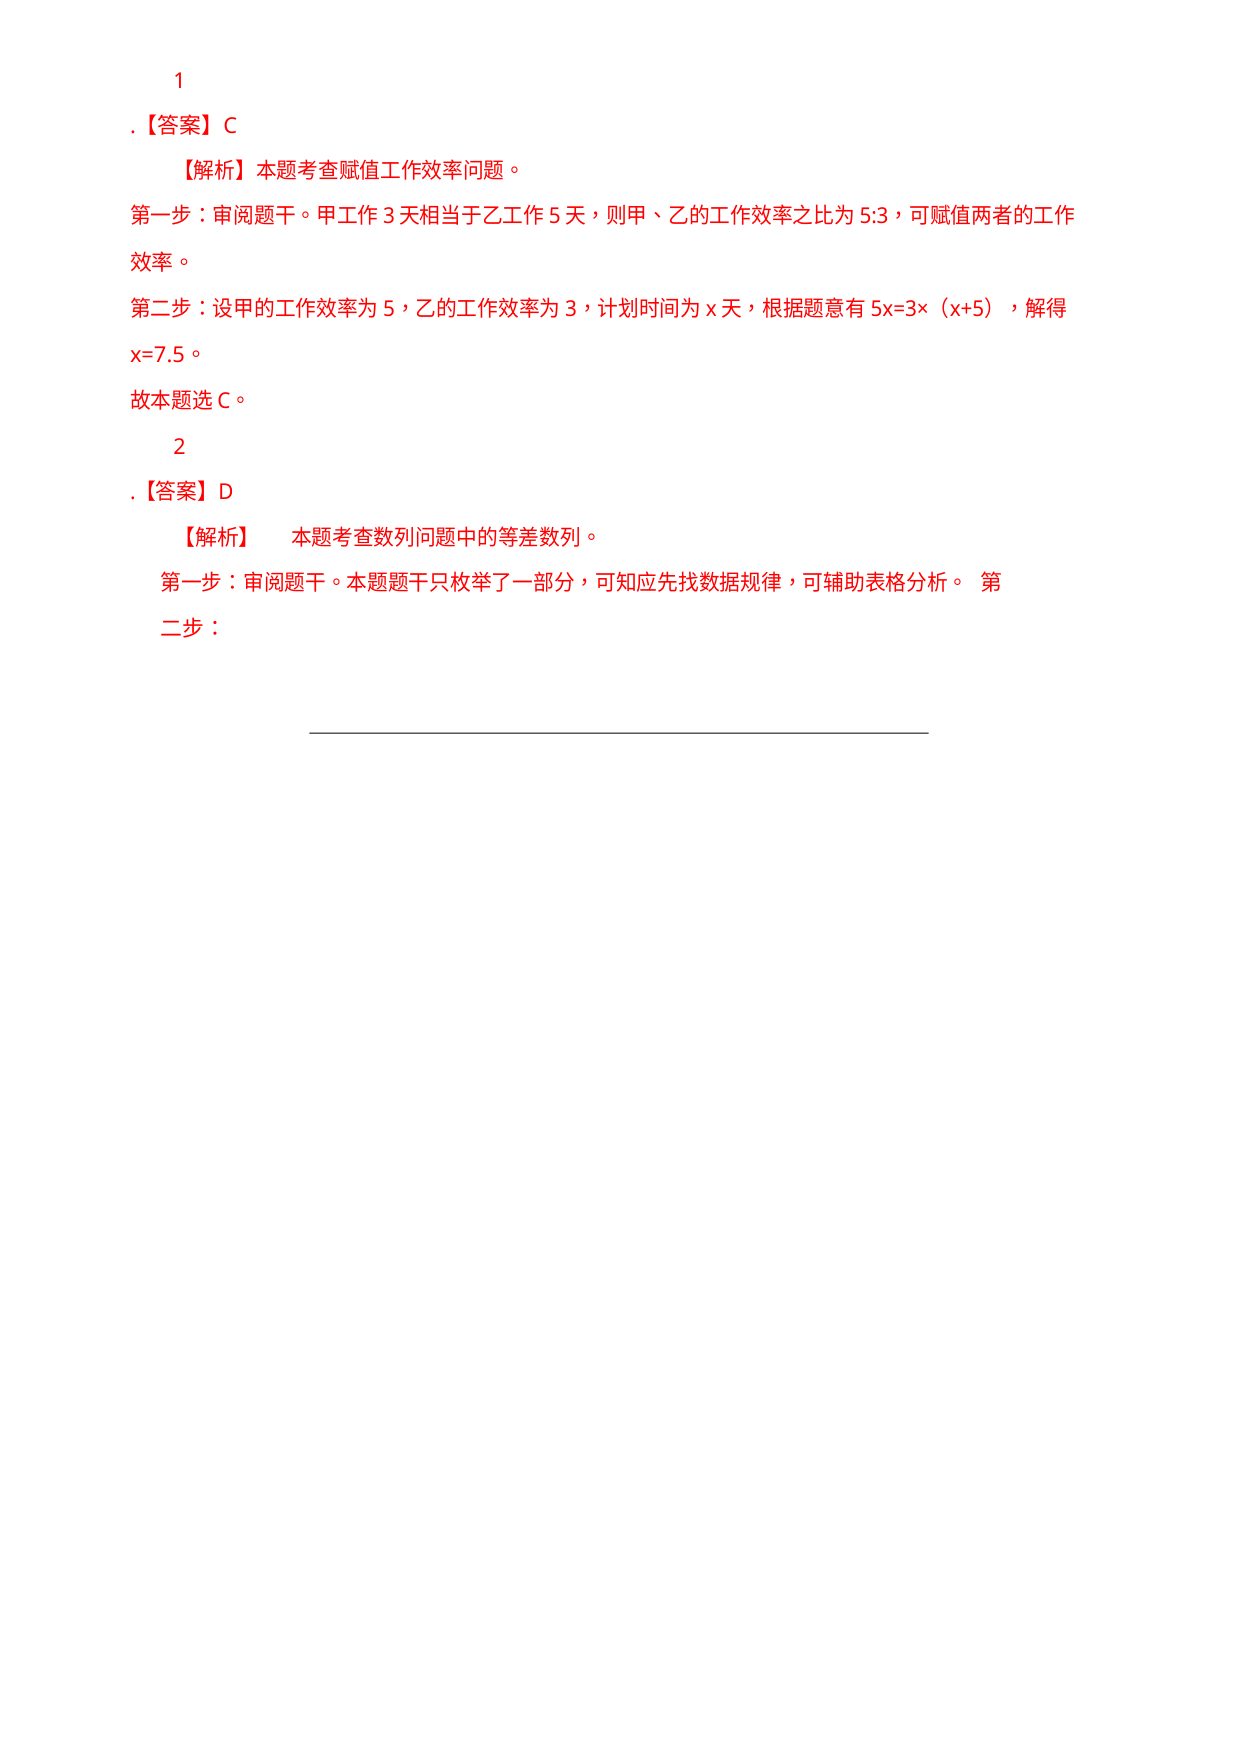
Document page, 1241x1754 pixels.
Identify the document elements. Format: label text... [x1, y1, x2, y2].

text 2 [173, 431, 1121, 461]
text 第一步：审阅题干。本题题干只枚举了一部分，可知应先找数据规律，可辅助表格分析。 第二步： [160, 567, 1010, 643]
text 【解析】 本题考查数列问题中的等差数列。 [173, 521, 1121, 551]
text 1 [173, 64, 1121, 94]
text 第二步：设甲的工作效率为5，乙的工作效率为3，计划时间为x天，根据题意有5x=3×（x+5），解得x=7.5。 [130, 293, 1088, 369]
text .【答案】D [130, 476, 1121, 506]
text 第一步：审阅题干。甲工作3天相当于乙工作5天，则甲、乙的工作效率之比为5:3，可赋值两者的工作 效率。 [130, 201, 1099, 276]
text 【解析】本题考查赋值工作效率问题。 [173, 155, 1121, 185]
text .【答案】C [130, 110, 1121, 140]
text 故本题选C。 [130, 386, 1121, 415]
